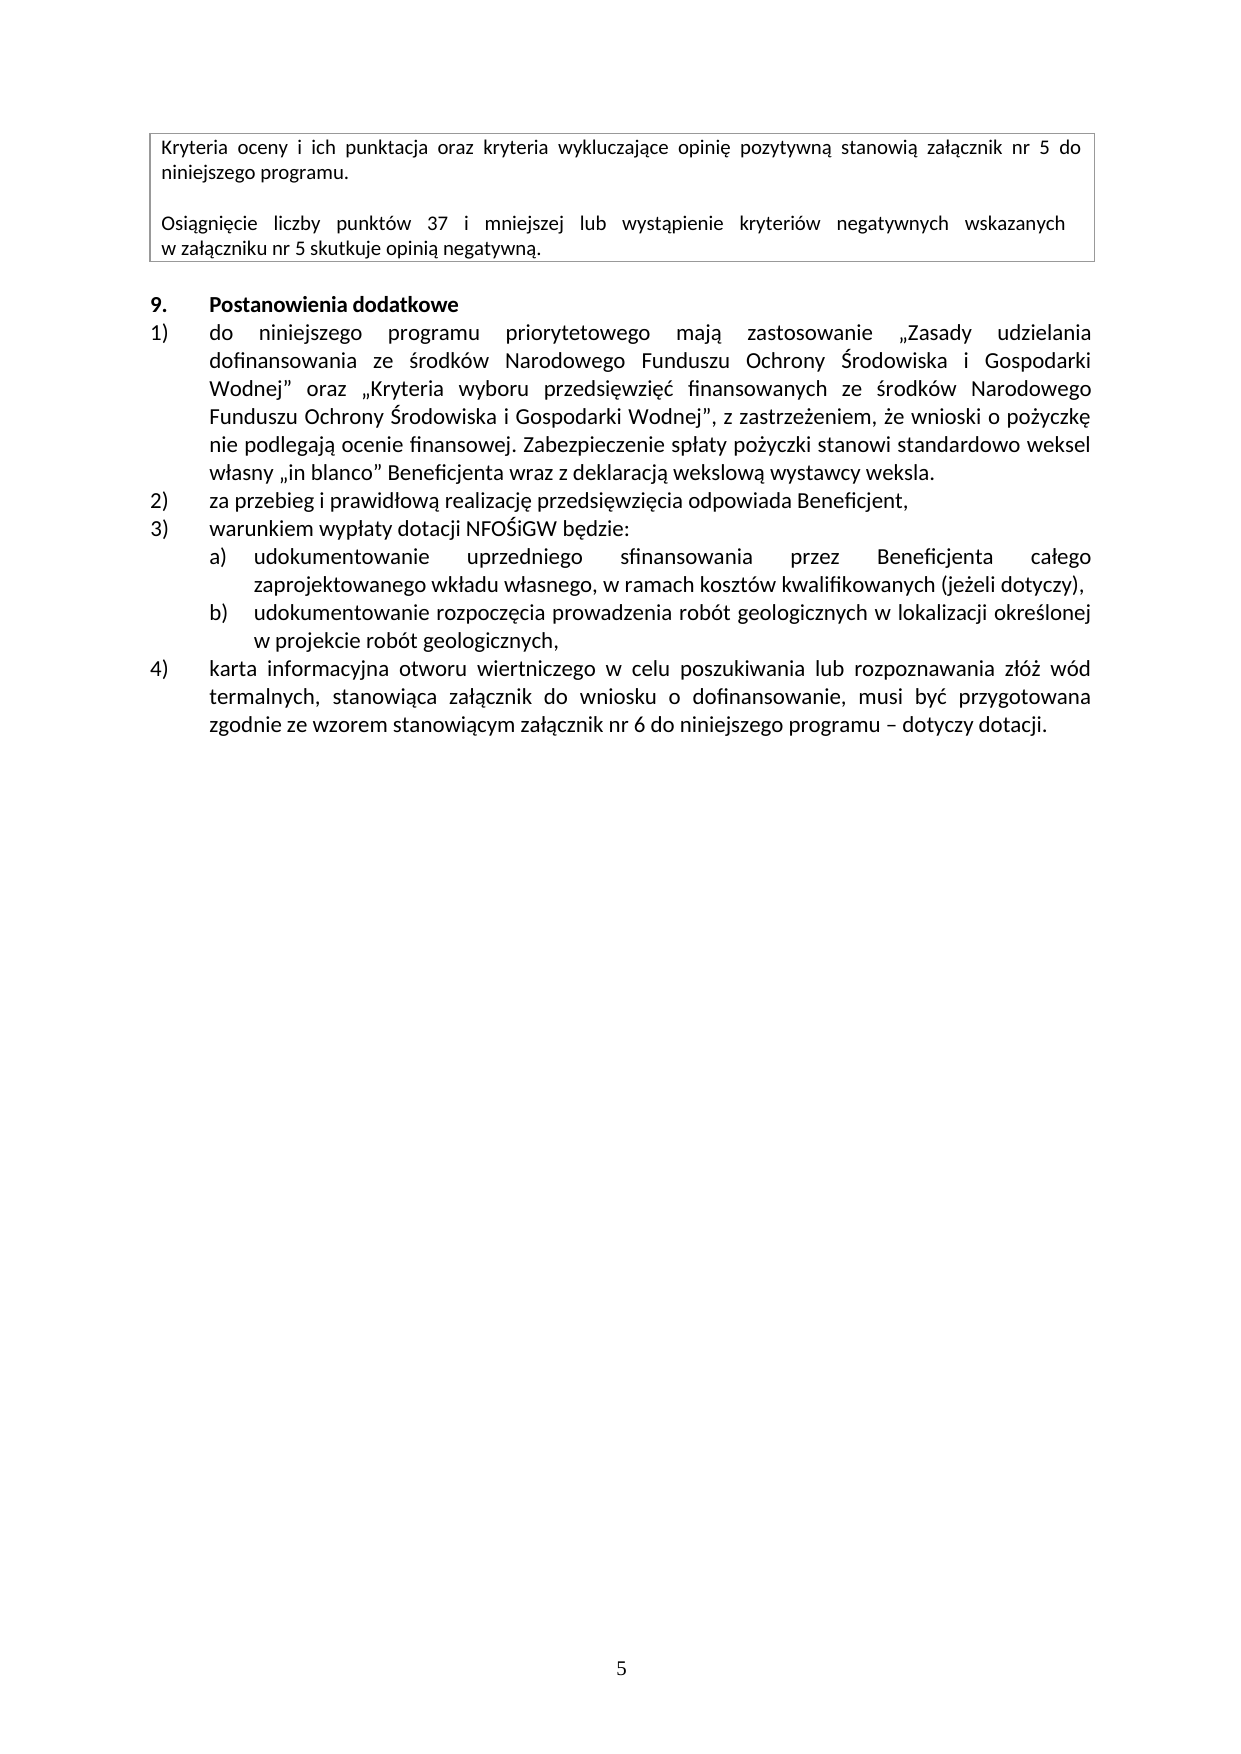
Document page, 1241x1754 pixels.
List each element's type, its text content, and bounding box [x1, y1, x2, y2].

text 2) za przebieg i prawidłową realizację przedsięwzięcia odpowiada Beneficjent, [150, 486, 1092, 514]
text 1) do niniejszego programu priorytetowego mają zastosowanie „Zasady udzielania dofinansowania ze środków Narodowego Funduszu Ochrony Środowiska i Gospodarki Wodnej” oraz „Kryteria wyboru przedsięwzięć finansowanych ze środków Narodowego Funduszu Ochrony Środowiska i Gospodarki Wodnej”, z zastrzeżeniem, że wnioski o pożyczkę nie podlegają ocenie finansowej. Zabezpieczenie spłaty pożyczki stanowi standardowo weksel własny „in blanco” Beneficjenta wraz z deklaracją wekslową wystawcy weksla. [150, 318, 1092, 486]
list karta informacyjna otworu wiertniczego w celu poszukiwania lub rozpoznawania złóż wód termalnych, stanowiąca załącznik do wniosku o dofinansowanie, musi być przygotowana zgodnie ze wzorem stanowiącym załącznik nr 6 do niniejszego programu – dotyczy dotacji. [150, 654, 1092, 738]
text 3) warunkiem wypłaty dotacji NFOŚiGW będzie: [150, 514, 1092, 542]
text 9. Postanowienia dodatkowe [150, 290, 1092, 318]
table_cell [151, 134, 1094, 261]
list udokumentowanie uprzedniego sfinansowania przez Beneficjenta całego zaprojektowanego wkładu własnego, w ramach kosztów kwalifikowanych (jeżeli dotyczy), [209, 542, 1092, 598]
list udokumentowanie rozpoczęcia prowadzenia robót geologicznych w lokalizacji określonej w projekcie robót geologicznych, [209, 598, 1092, 654]
